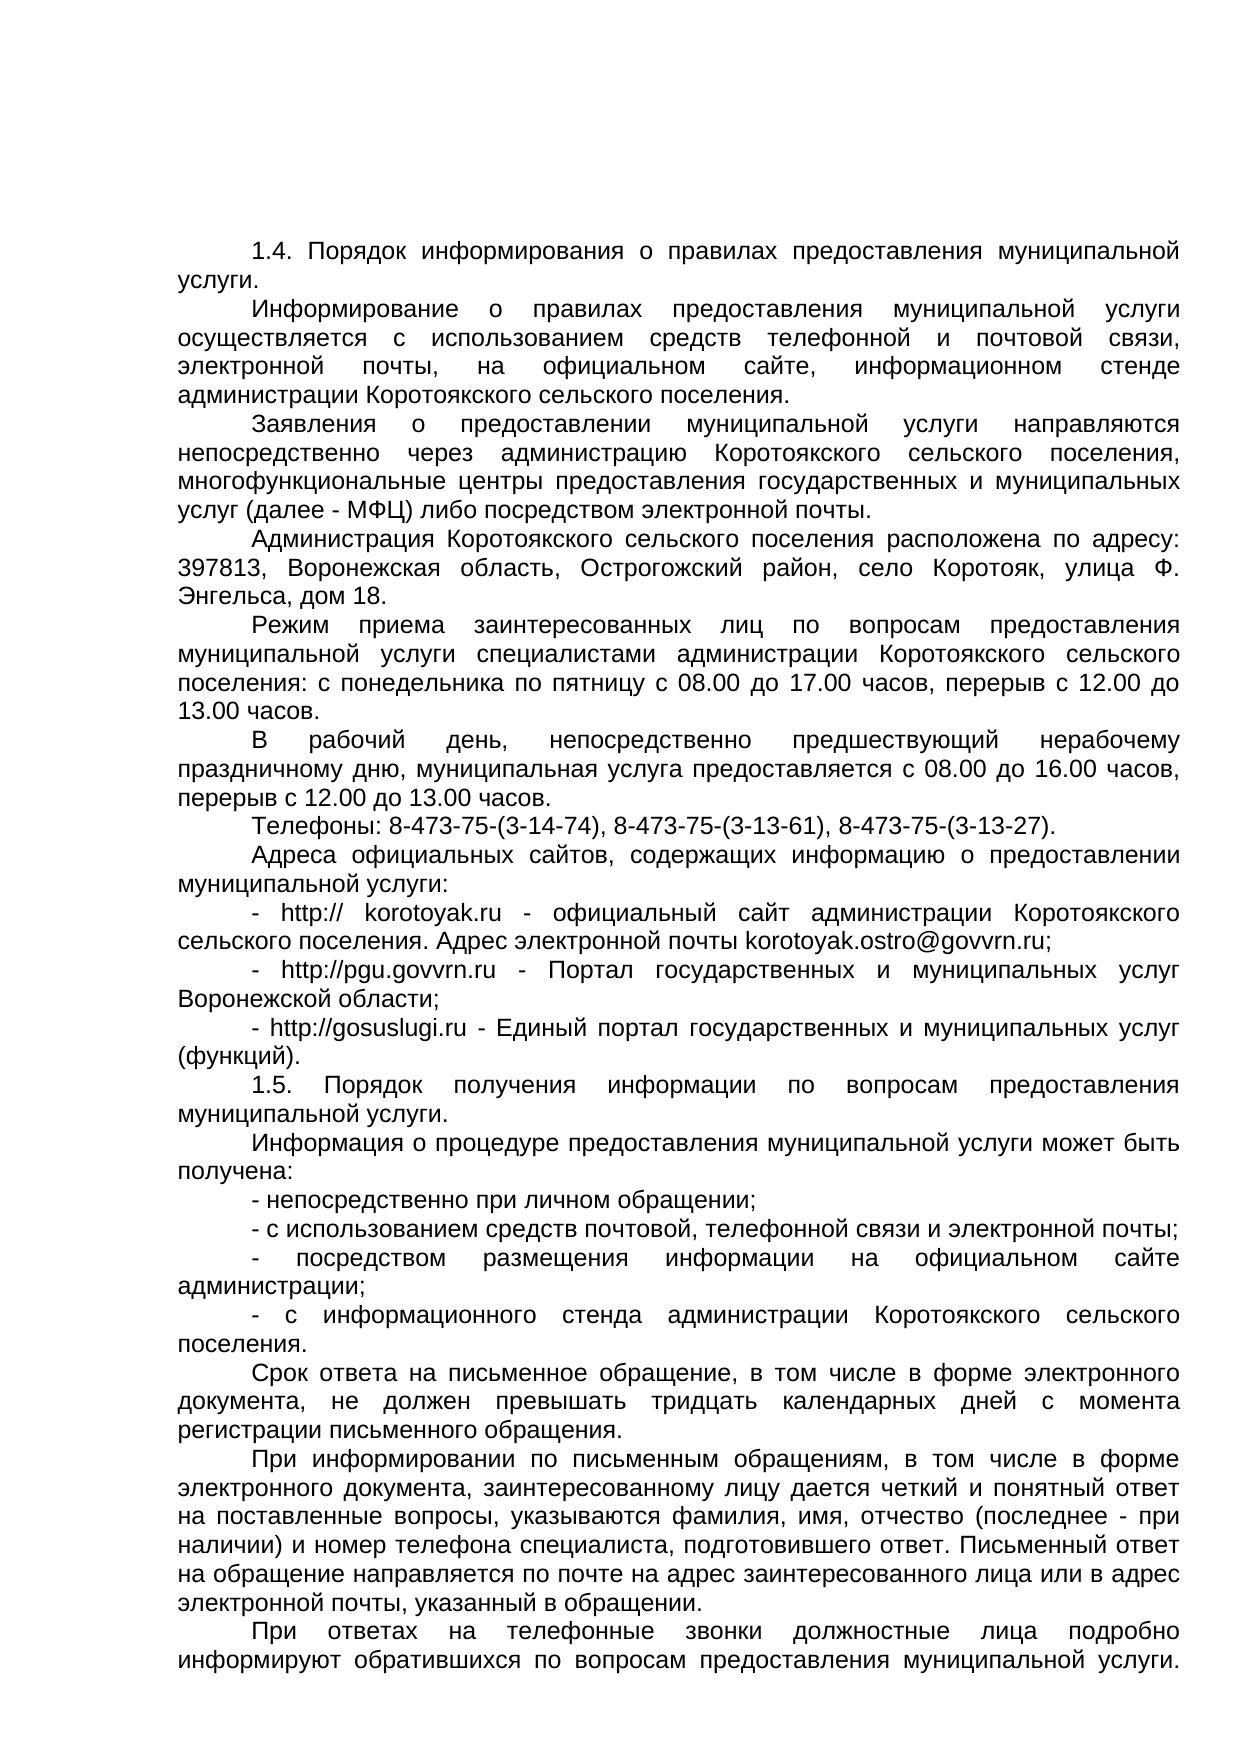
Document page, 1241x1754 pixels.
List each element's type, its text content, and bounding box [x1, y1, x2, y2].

text Адреса официальных сайтов, содержащих информацию о предоставлении муниципальной услуги: [177, 840, 1181, 897]
text 1.5. Порядок получения информации по вопросам предоставления муниципальной услуги. [177, 1070, 1181, 1127]
text - посредством размещения информации на официальном сайте администрации; [177, 1242, 1181, 1300]
text Администрация Коротоякского сельского поселения расположена по адресу: 397813, Воронежская область, Острогожский район, село Коротояк, улица Ф. Энгельса, дом 18. [177, 524, 1181, 610]
text 1.4. Порядок информирования о правилах предоставления муниципальной услуги. [177, 236, 1181, 294]
text - http://pgu.govvrn.ru - Портал государственных и муниципальных услуг Воронежской области; [177, 955, 1181, 1012]
text В рабочий день, непосредственно предшествующий нерабочему праздничному дню, муниципальная услуга предоставляется с 08.00 до 16.00 часов, перерыв с 12.00 до 13.00 часов. [177, 725, 1181, 811]
text - непосредственно при личном обращении; [177, 1185, 1181, 1214]
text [177, 1616, 1181, 1674]
text - http://gosuslugi.ru - Единый портал государственных и муниципальных услуг (функций). [177, 1012, 1181, 1070]
text Информирование о правилах предоставления муниципальной услуги осуществляется с использованием средств телефонной и почтовой связи, электронной почты, на официальном сайте, информационном стенде администрации Коротоякского сельского поселения. [177, 294, 1181, 409]
text Срок ответа на письменное обращение, в том числе в форме электронного документа, не должен превышать тридцать календарных дней с момента регистрации письменного обращения. [177, 1357, 1181, 1444]
text Информация о процедуре предоставления муниципальной услуги может быть получена: [177, 1127, 1181, 1185]
text - с использованием средств почтовой, телефонной связи и электронной почты; [177, 1214, 1181, 1242]
text Телефоны: 8-473-75-(3-14-74), 8-473-75-(3-13-61), 8-473-75-(3-13-27). [177, 811, 1181, 840]
text Заявления о предоставлении муниципальной услуги направляются непосредственно через администрацию Коротоякского сельского поселения, многофункциональные центры предоставления государственных и муниципальных услуг (далее - МФЦ) либо посредством электронной почты. [177, 409, 1181, 524]
text - http:// korotoyak.ru - официальный сайт администрации Коротоякского сельского поселения. Адрес электронной почты korotoyak.ostro@govvrn.ru; [177, 897, 1181, 955]
text При информировании по письменным обращениям, в том числе в форме электронного документа, заинтересованному лицу дается четкий и понятный ответ на поставленные вопросы, указываются фамилия, имя, отчество (последнее - при наличии) и номер телефона специалиста, подготовившего ответ. Письменный ответ на обращение направляется по почте на адрес заинтересованного лица или в адрес электронной почты, указанный в обращении. [177, 1444, 1181, 1616]
text - с информационного стенда администрации Коротоякского сельского поселения. [177, 1300, 1181, 1357]
text Режим приема заинтересованных лиц по вопросам предоставления муниципальной услуги специалистами администрации Коротоякского сельского поселения: с понедельника по пятницу с 08.00 до 17.00 часов, перерыв с 12.00 до 13.00 часов. [177, 610, 1181, 725]
